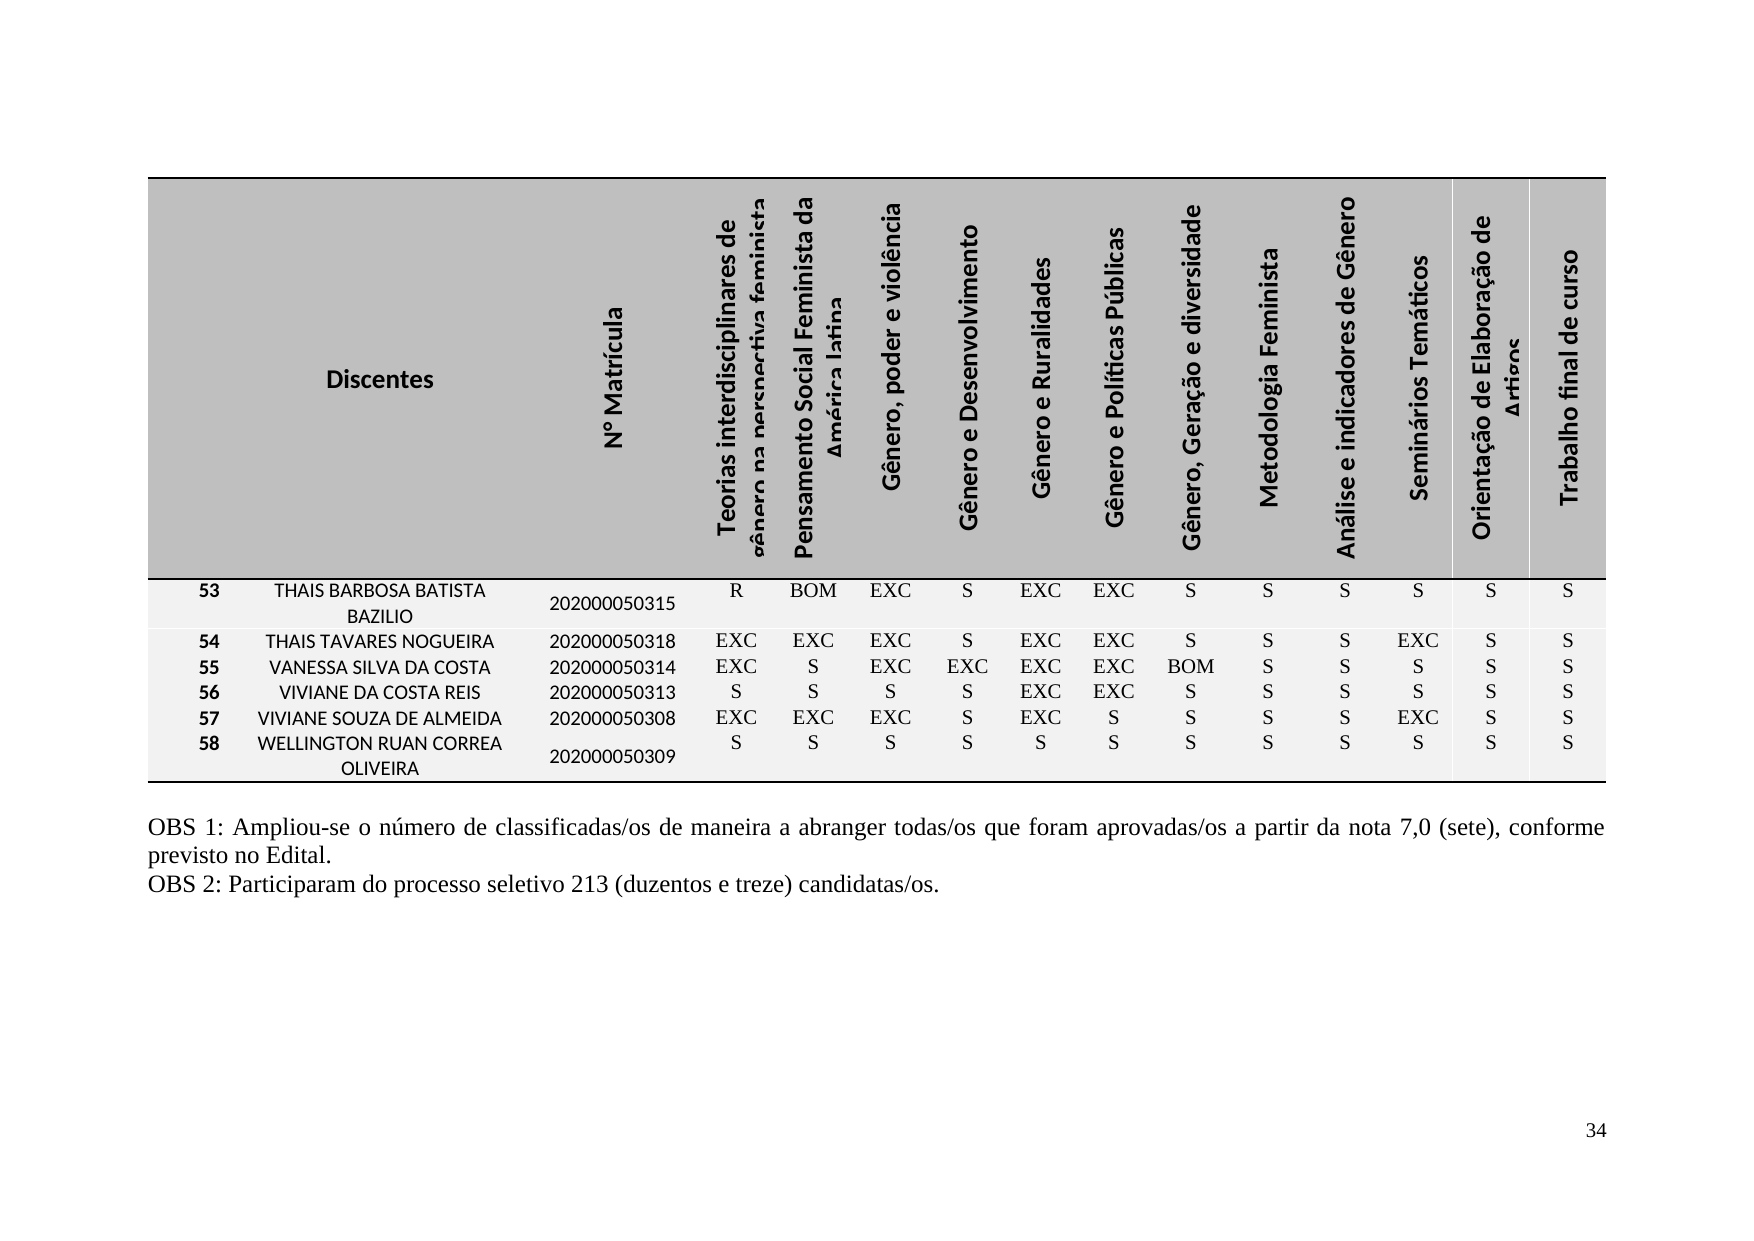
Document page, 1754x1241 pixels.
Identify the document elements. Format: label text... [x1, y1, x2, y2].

table_header Discentes [233, 179, 527, 578]
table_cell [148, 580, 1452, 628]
table_header Gênero e Políticas Públicas [1075, 179, 1152, 578]
table_header [148, 179, 233, 578]
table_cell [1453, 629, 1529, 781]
table_header Gênero e Desenvolvimento [929, 179, 1006, 578]
table_header Pensamento Social Feminista da América latina [775, 179, 852, 578]
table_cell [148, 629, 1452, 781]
table_header N° Matrícula [527, 179, 698, 578]
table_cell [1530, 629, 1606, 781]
table_header Análise e indicadores de Gênero [1306, 179, 1383, 578]
table_header Metodologia Feminista [1229, 179, 1306, 578]
table_header Gênero, poder e violência [852, 179, 929, 578]
table_header Teorias interdisciplinares de gênero na perspectiva feminista [698, 179, 775, 578]
table_header Gênero e Ruralidades [1006, 179, 1075, 578]
text OBS 2: Participaram do processo seletivo 213 (duzentos e treze) candidatas/os. [148, 869, 1606, 898]
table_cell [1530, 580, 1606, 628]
table_header Orientação de Elaboração de Artigos [1453, 179, 1529, 578]
table_header Gênero, Geração e diversidade [1152, 179, 1229, 578]
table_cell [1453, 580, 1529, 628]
table_header Trabalho final de curso [1530, 179, 1606, 578]
table_header Seminários Temáticos [1383, 179, 1452, 578]
text OBS 1: Ampliou-se o número de classificadas/os de maneira a abranger todas/os que foram aprovadas/os a partir da nota 7,0 (sete), conforme previsto no Edital. [148, 812, 1606, 869]
